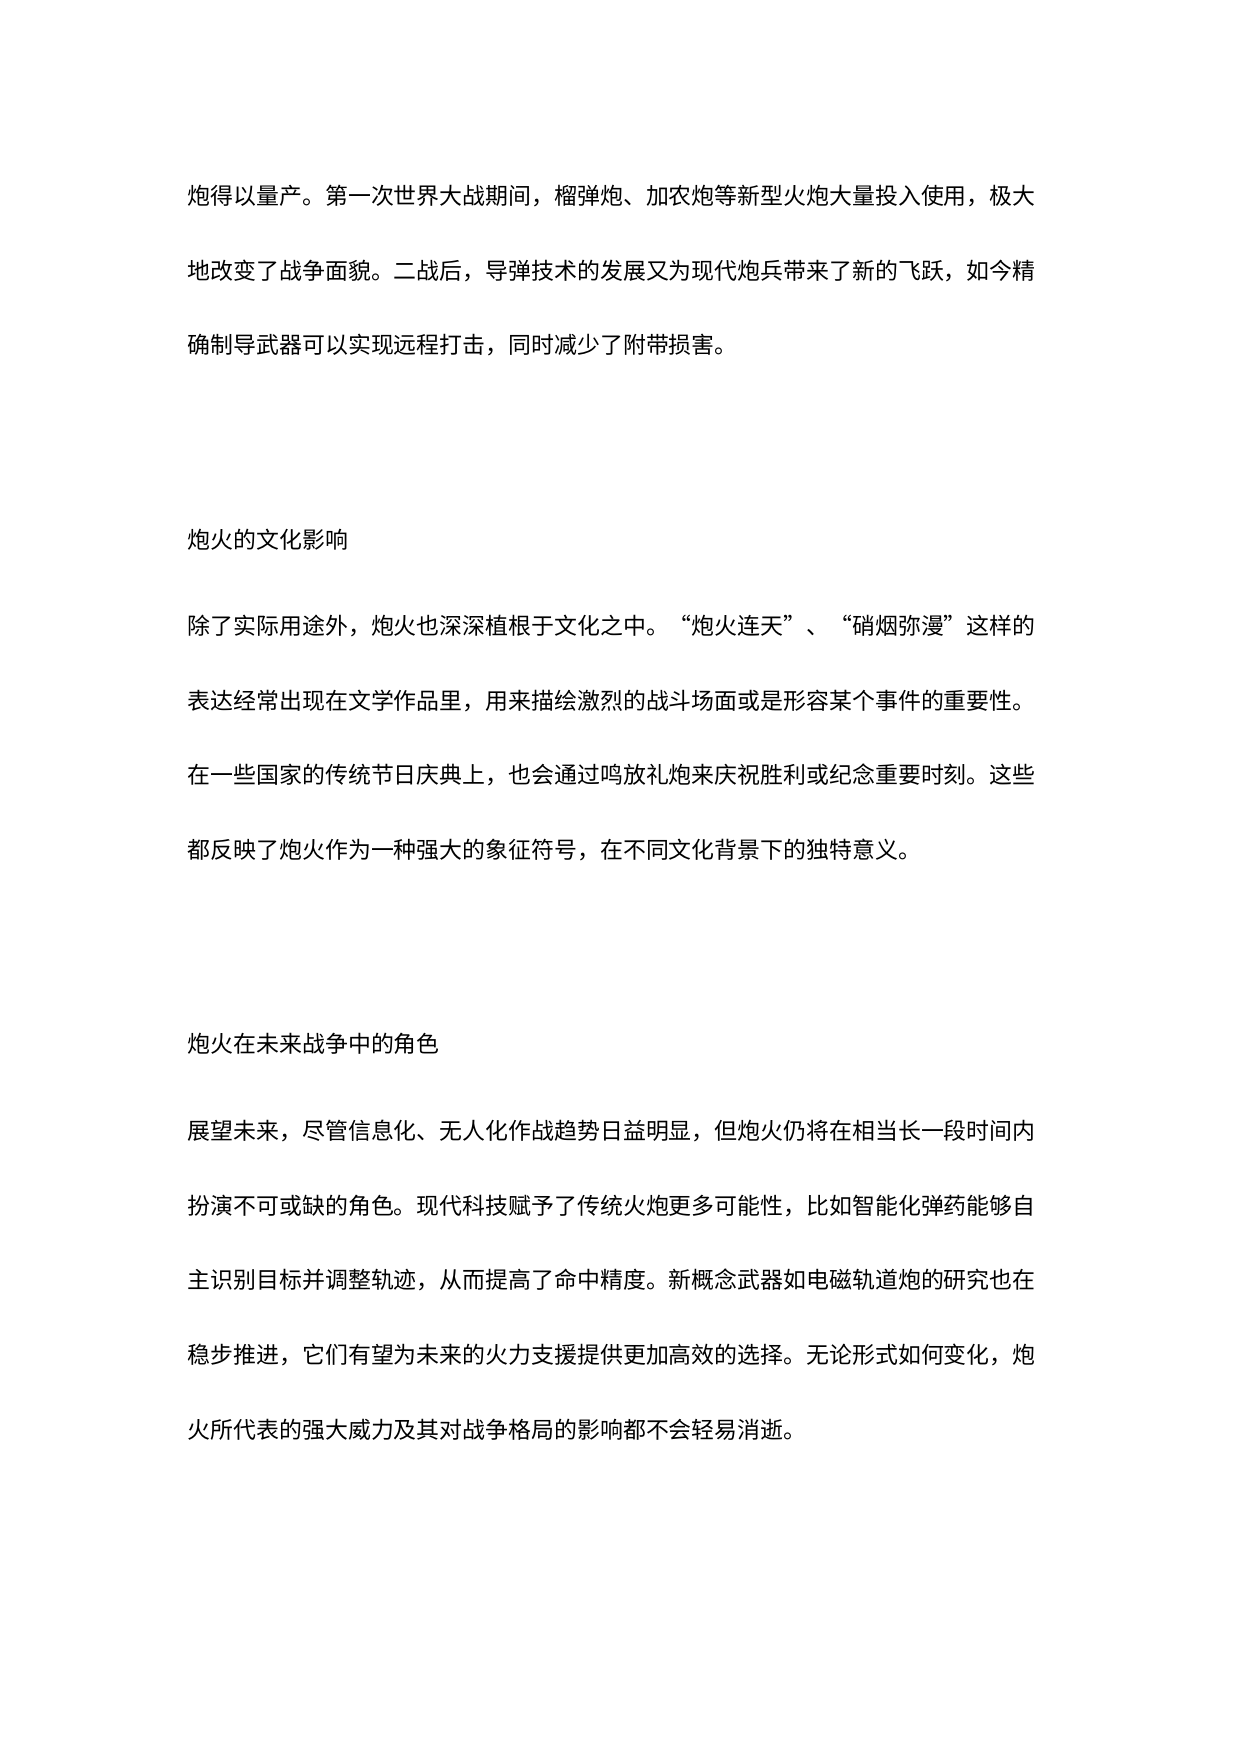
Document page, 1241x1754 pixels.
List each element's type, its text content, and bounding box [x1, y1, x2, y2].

text 除了实际用途外，炮火也深深植根于文化之中。“炮火连天”、“硝烟弥漫”这样的表达经常出现在文学作品里，用来描绘激烈的战斗场面或是形容某个事件的重要性。在一些国家的传统节日庆典上，也会通过鸣放礼炮来庆祝胜利或纪念重要时刻。这些都反映了炮火作为一种强大的象征符号，在不同文化背景下的独特意义。 [187, 592, 1053, 881]
text 炮火在未来战争中的角色 [187, 1011, 1053, 1076]
text 炮火的文化影响 [187, 506, 1053, 571]
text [187, 162, 1053, 376]
text 展望未来，尽管信息化、无人化作战趋势日益明显，但炮火仍将在相当长一段时间内扮演不可或缺的角色。现代科技赋予了传统火炮更多可能性，比如智能化弹药能够自主识别目标并调整轨迹，从而提高了命中精度。新概念武器如电磁轨道炮的研究也在稳步推进，它们有望为未来的火力支援提供更加高效的选择。无论形式如何变化，炮火所代表的强大威力及其对战争格局的影响都不会轻易消逝。 [187, 1097, 1053, 1461]
